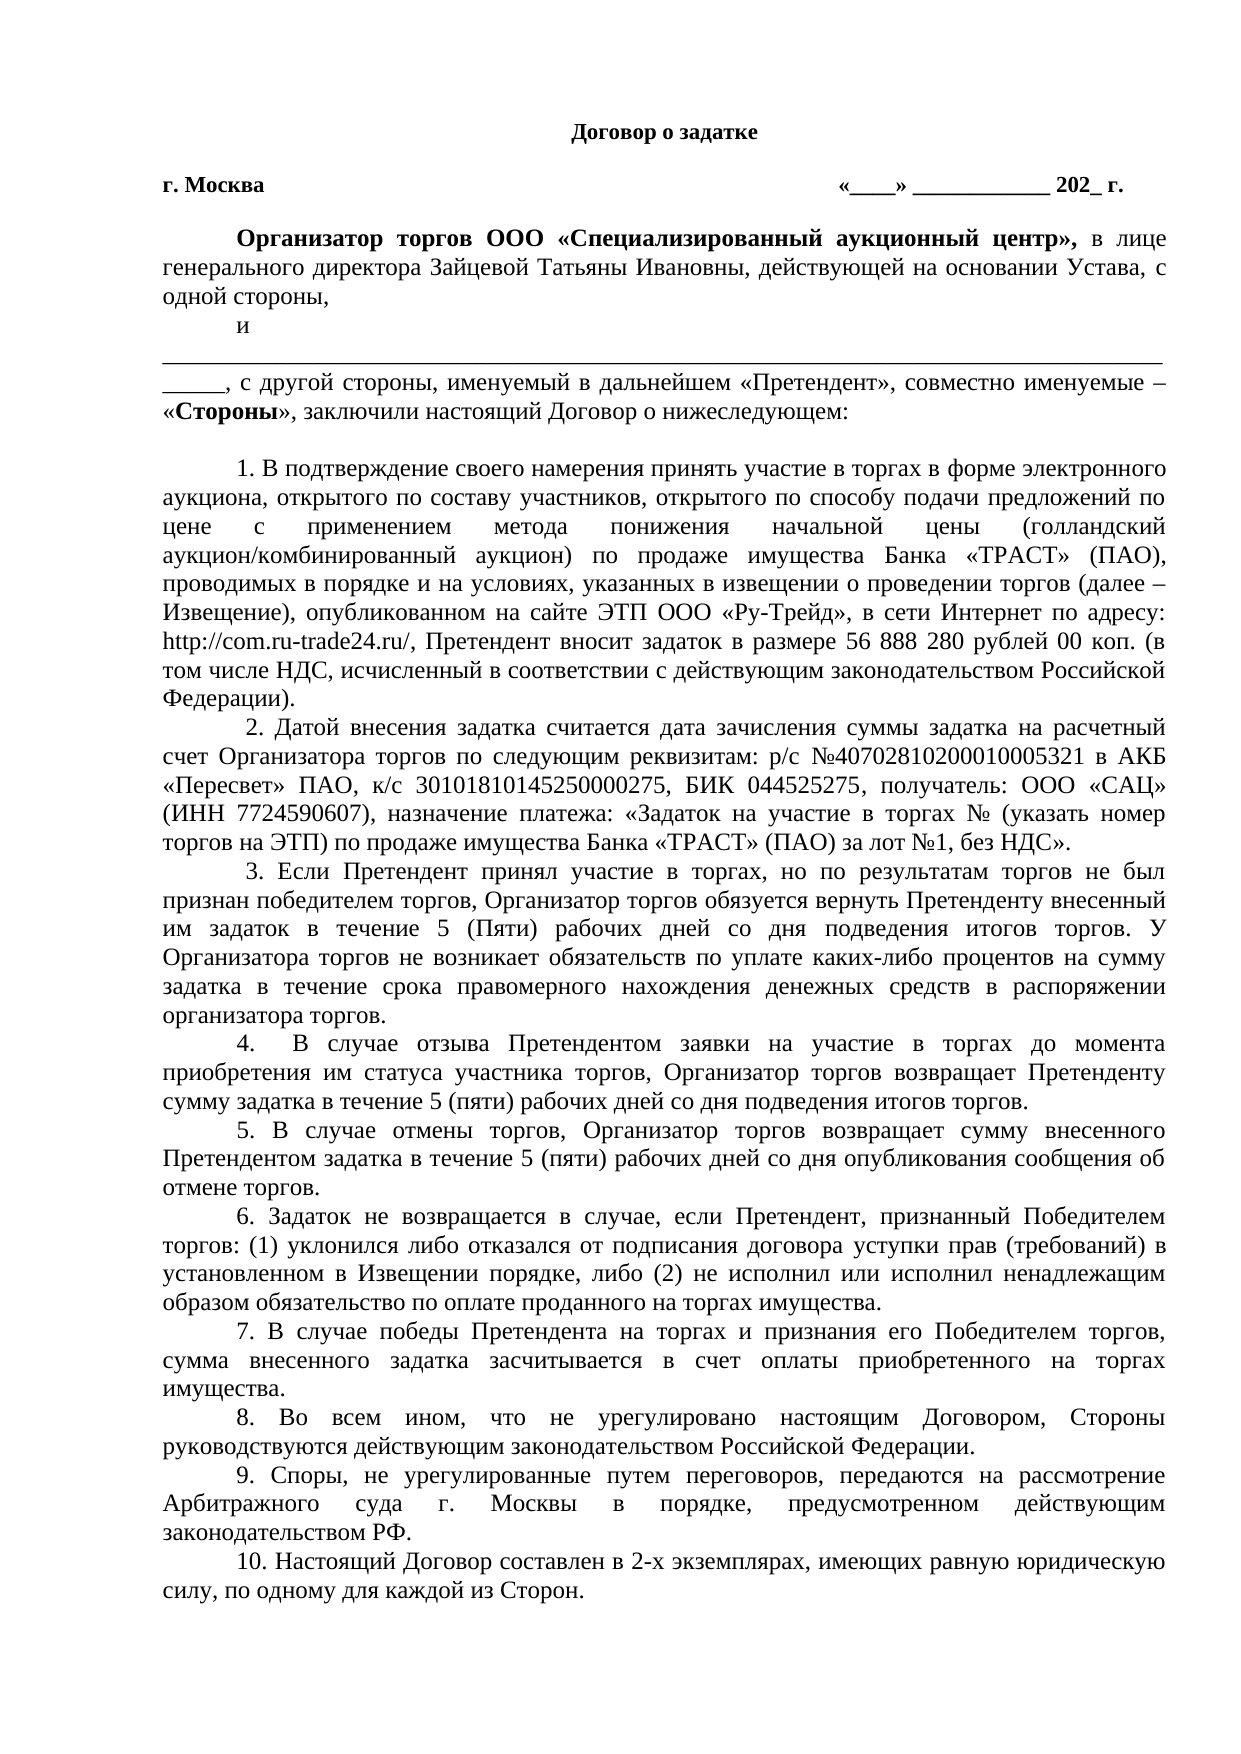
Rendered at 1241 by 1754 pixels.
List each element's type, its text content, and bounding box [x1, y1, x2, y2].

text 8. Во всем ином, что не урегулировано настоящим Договором, Стороны руководствуются действующим законодательством Российской Федерации. [162, 1402, 1167, 1460]
text 10. Настоящий Договор составлен в 2-х экземплярах, имеющих равную юридическую силу, по одному для каждой из Сторон. [162, 1546, 1167, 1603]
text и _____________________________________________________________________________________, с другой стороны, именуемый в дальнейшем «Претендент», совместно именуемые – «Стороны», заключили настоящий Договор о нижеследующем: [162, 310, 1167, 425]
text 3. Если Претендент принял участие в торгах, но по результатам торгов не был признан победителем торгов, Организатор торгов обязуется вернуть Претенденту внесенный им задаток в течение 5 (Пяти) рабочих дней со дня подведения итогов торгов. У Организатора торгов не возникает обязательств по уплате каких-либо процентов на сумму задатка в течение срока правомерного нахождения денежных средств в распоряжении организатора торгов. [162, 856, 1167, 1028]
text 5. В случае отмены торгов, Организатор торгов возвращает сумму внесенного Претендентом задатка в течение 5 (пяти) рабочих дней со дня опубликования сообщения об отмене торгов. [162, 1115, 1167, 1201]
text 4. В случае отзыва Претендентом заявки на участие в торгах до момента приобретения им статуса участника торгов, Организатор торгов возвращает Претенденту сумму задатка в течение 5 (пяти) рабочих дней со дня подведения итогов торгов. [162, 1028, 1167, 1115]
text Договор о задатке [162, 118, 1167, 144]
text г. Москва «____» ____________ 202_ г. [162, 171, 1167, 197]
text 6. Задаток не возвращается в случае, если Претендент, признанный Победителем торгов: (1) уклонился либо отказался от подписания договора уступки прав (требований) в установленном в Извещении порядке, либо (2) не исполнил или исполнил ненадлежащим образом обязательство по оплате проданного на торгах имущества. [162, 1201, 1167, 1316]
text 1. В подтверждение своего намерения принять участие в торгах в форме электронного аукциона, открытого по составу участников, открытого по способу подачи предложений по цене с применением метода понижения начальной цены (голландский аукцион/комбинированный аукцион) по продаже имущества Банка «ТРАСТ» (ПАО), проводимых в порядке и на условиях, указанных в извещении о проведении торгов (далее – Извещение), опубликованном на сайте ЭТП ООО «Ру-Трейд», в сети Интернет по адресу: http://com.ru-trade24.ru/, Претендент вносит задаток в размере 56 888 280 рублей 00 коп. (в том числе НДС, исчисленный в соответствии с действующим законодательством Российской Федерации). [162, 453, 1167, 712]
text 2. Датой внесения задатка считается дата зачисления суммы задатка на расчетный счет Организатора торгов по следующим реквизитам: р/с №40702810200010005321 в АКБ «Пересвет» ПАО, к/с 30101810145250000275, БИК 044525275, получатель: ООО «САЦ» (ИНН 7724590607), назначение платежа: «Задаток на участие в торгах № (указать номер торгов на ЭТП) по продаже имущества Банка «ТРАСТ» (ПАО) за лот №1, без НДС». [162, 712, 1167, 856]
text Организатор торгов ООО «Специализированный аукционный центр», в лице генерального директора Зайцевой Татьяны Ивановны, действующей на основании Устава, с одной стороны, [162, 223, 1167, 310]
text 7. В случае победы Претендента на торгах и признания его Победителем торгов, сумма внесенного задатка засчитывается в счет оплаты приобретенного на торгах имущества. [162, 1316, 1167, 1402]
text 9. Споры, не урегулированные путем переговоров, передаются на рассмотрение Арбитражного суда г. Москвы в порядке, предусмотренном действующим законодательством РФ. [162, 1460, 1167, 1546]
